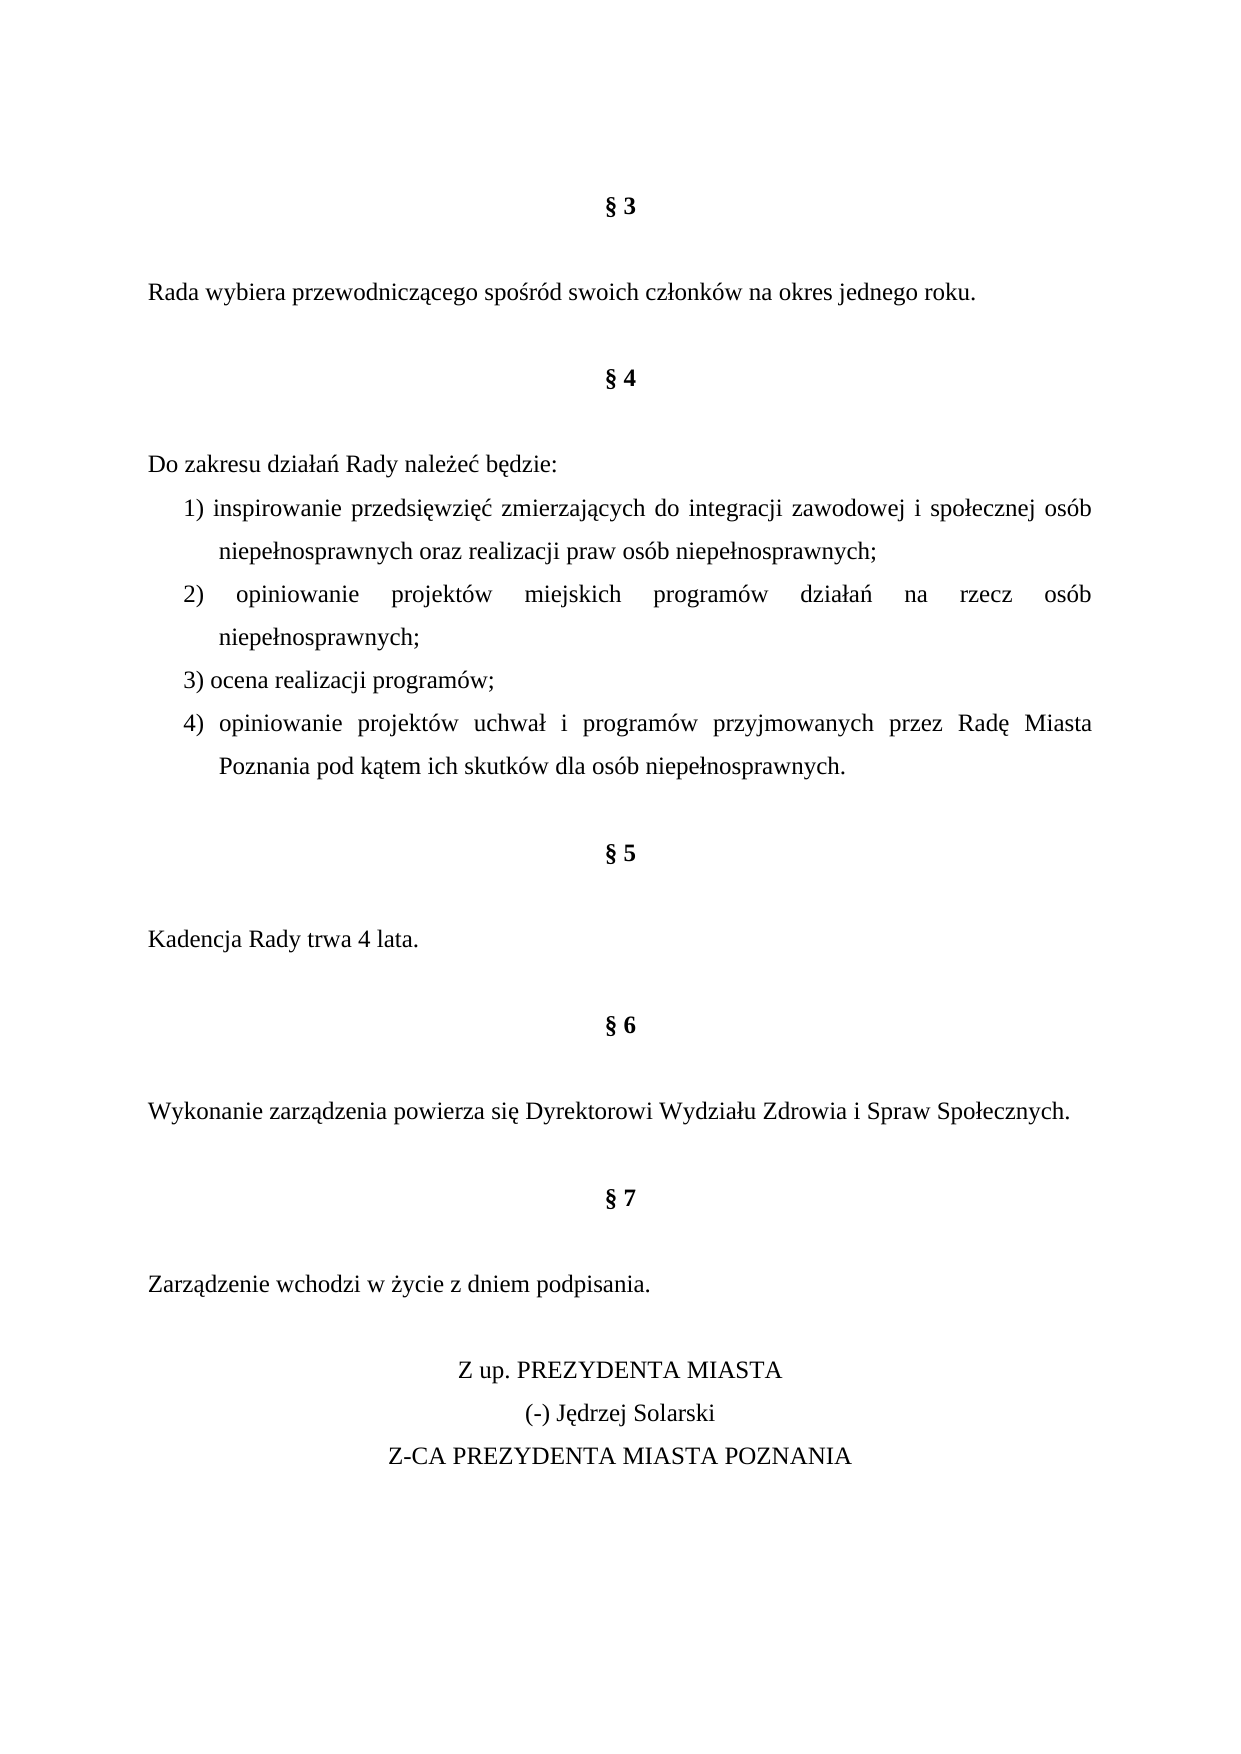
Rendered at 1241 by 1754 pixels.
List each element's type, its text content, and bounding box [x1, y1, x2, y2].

text § 3 [148, 191, 1093, 219]
text Z-CA PREZYDENTA MIASTA POZNANIA [148, 1441, 1093, 1470]
text § 5 [148, 838, 1093, 866]
text Do zakresu działań Rady należeć będzie: [148, 449, 1093, 478]
text Z up. PREZYDENTA MIASTA [148, 1355, 1093, 1384]
text Rada wybiera przewodniczącego spośród swoich członków na okres jednego roku. [148, 277, 1093, 306]
text 3) ocena realizacji programów; [183, 665, 1093, 694]
text § 6 [148, 1010, 1093, 1039]
text § 7 [148, 1183, 1093, 1211]
text 2) opiniowanie projektów miejskich programów działań na rzecz osób niepełnosprawnych; [183, 579, 1093, 651]
text Kadencja Rady trwa 4 lata. [148, 924, 1093, 953]
text Wykonanie zarządzenia powierza się Dyrektorowi Wydziału Zdrowia i Spraw Społecznych. [148, 1096, 1093, 1125]
text 1) inspirowanie przedsięwzięć zmierzających do integracji zawodowej i społecznej osób niepełnosprawnych oraz realizacji praw osób niepełnosprawnych; [183, 493, 1093, 564]
text 4) opiniowanie projektów uchwał i programów przyjmowanych przez Radę Miasta Poznania pod kątem ich skutków dla osób niepełnosprawnych. [183, 708, 1093, 780]
text Zarządzenie wchodzi w życie z dniem podpisania. [148, 1269, 1093, 1298]
text § 4 [148, 363, 1093, 392]
text (-) Jędrzej Solarski [148, 1398, 1093, 1427]
